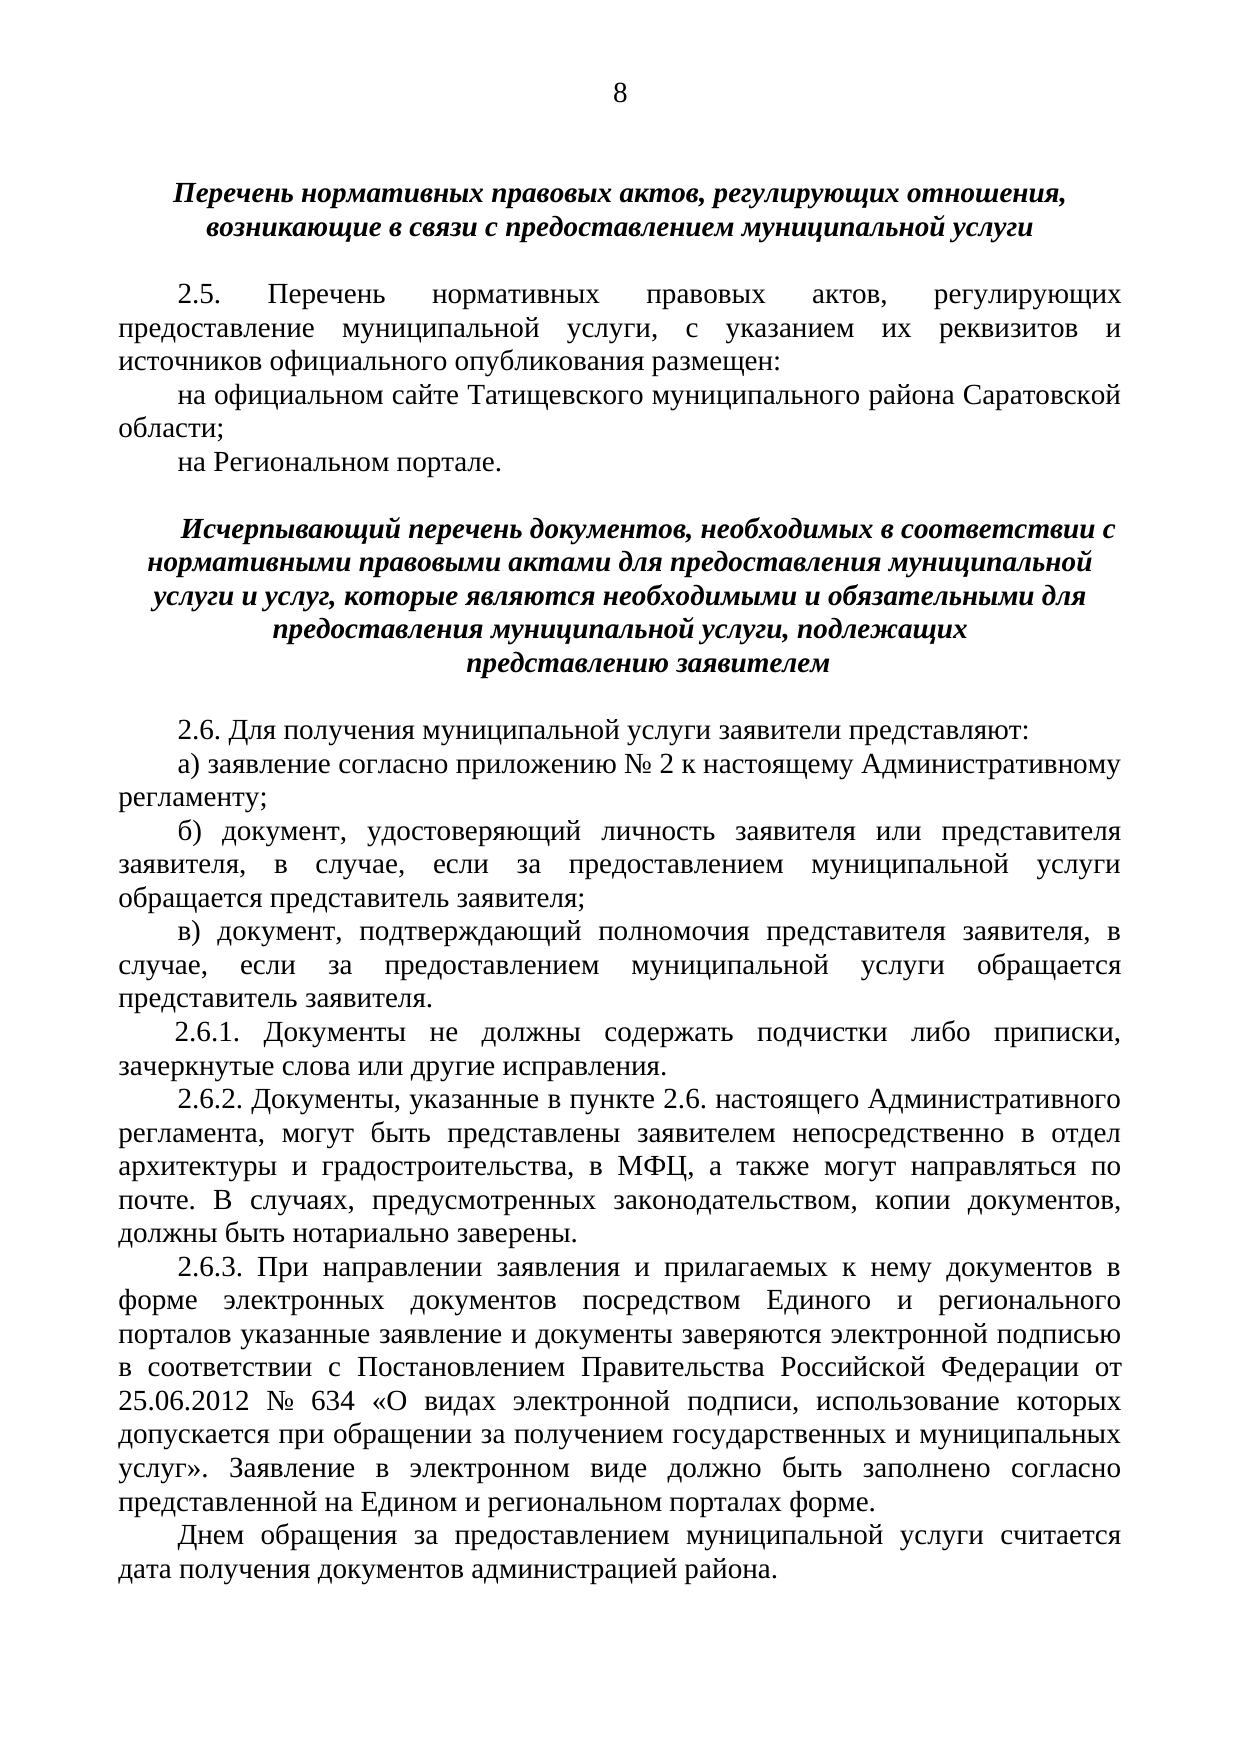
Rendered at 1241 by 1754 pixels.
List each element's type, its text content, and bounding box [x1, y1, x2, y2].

text 2.6. Для получения муниципальной услуги заявители представляют: [118, 712, 1122, 746]
text в) документ, подтверждающий полномочия представителя заявителя, в случае, если за предоставлением муниципальной услуги обращается представитель заявителя. [118, 913, 1122, 1014]
text на официальном сайте Татищевского муниципального района Саратовской области; [118, 377, 1122, 444]
text Исчерпывающий перечень документов, необходимых в соответствии с нормативными правовыми актами для предоставления муниципальной услуги и услуг, которые являются необходимыми и обязательными для предоставления муниципальной услуги, подлежащих [118, 511, 1122, 645]
text 2.6.2. Документы, указанные в пункте 2.6. настоящего Административного регламента, могут быть представлены заявителем непосредственно в отдел архитектуры и градостроительства, в МФЦ, а также могут направляться по почте. В случаях, предусмотренных законодательством, копии документов, должны быть нотариально заверены. [118, 1081, 1122, 1249]
text б) документ, удостоверяющий личность заявителя или представителя заявителя, в случае, если за предоставлением муниципальной услуги обращается представитель заявителя; [118, 813, 1122, 913]
text на Региональном портале. [118, 444, 1122, 477]
text 2.5. Перечень нормативных правовых актов, регулирующих предоставление муниципальной услуги, с указанием их реквизитов и источников официального опубликования размещен: [118, 276, 1122, 377]
text Перечень нормативных правовых актов, регулирующих отношения, возникающие в связи с предоставлением муниципальной услуги [118, 176, 1122, 243]
text Днем обращения за предоставлением муниципальной услуги считается дата получения документов администрацией района. [118, 1517, 1122, 1584]
text 2.6.1. Документы не должны содержать подчистки либо приписки, зачеркнутые слова или другие исправления. [118, 1014, 1122, 1081]
text а) заявление согласно приложению № 2 к настоящему Административному регламенту; [118, 746, 1122, 813]
text 2.6.3. При направлении заявления и прилагаемых к нему документов в форме электронных документов посредством Единого и регионального порталов указанные заявление и документы заверяются электронной подписью в соответствии с Постановлением Правительства Российской Федерации от 25.06.2012 № 634 «О видах электронной подписи, использование которых допускается при обращении за получением государственных и муниципальных услуг». Заявление в электронном виде должно быть заполнено согласно представленной на Едином и региональном порталах форме. [118, 1249, 1122, 1517]
text представлению заявителем [118, 645, 1122, 679]
